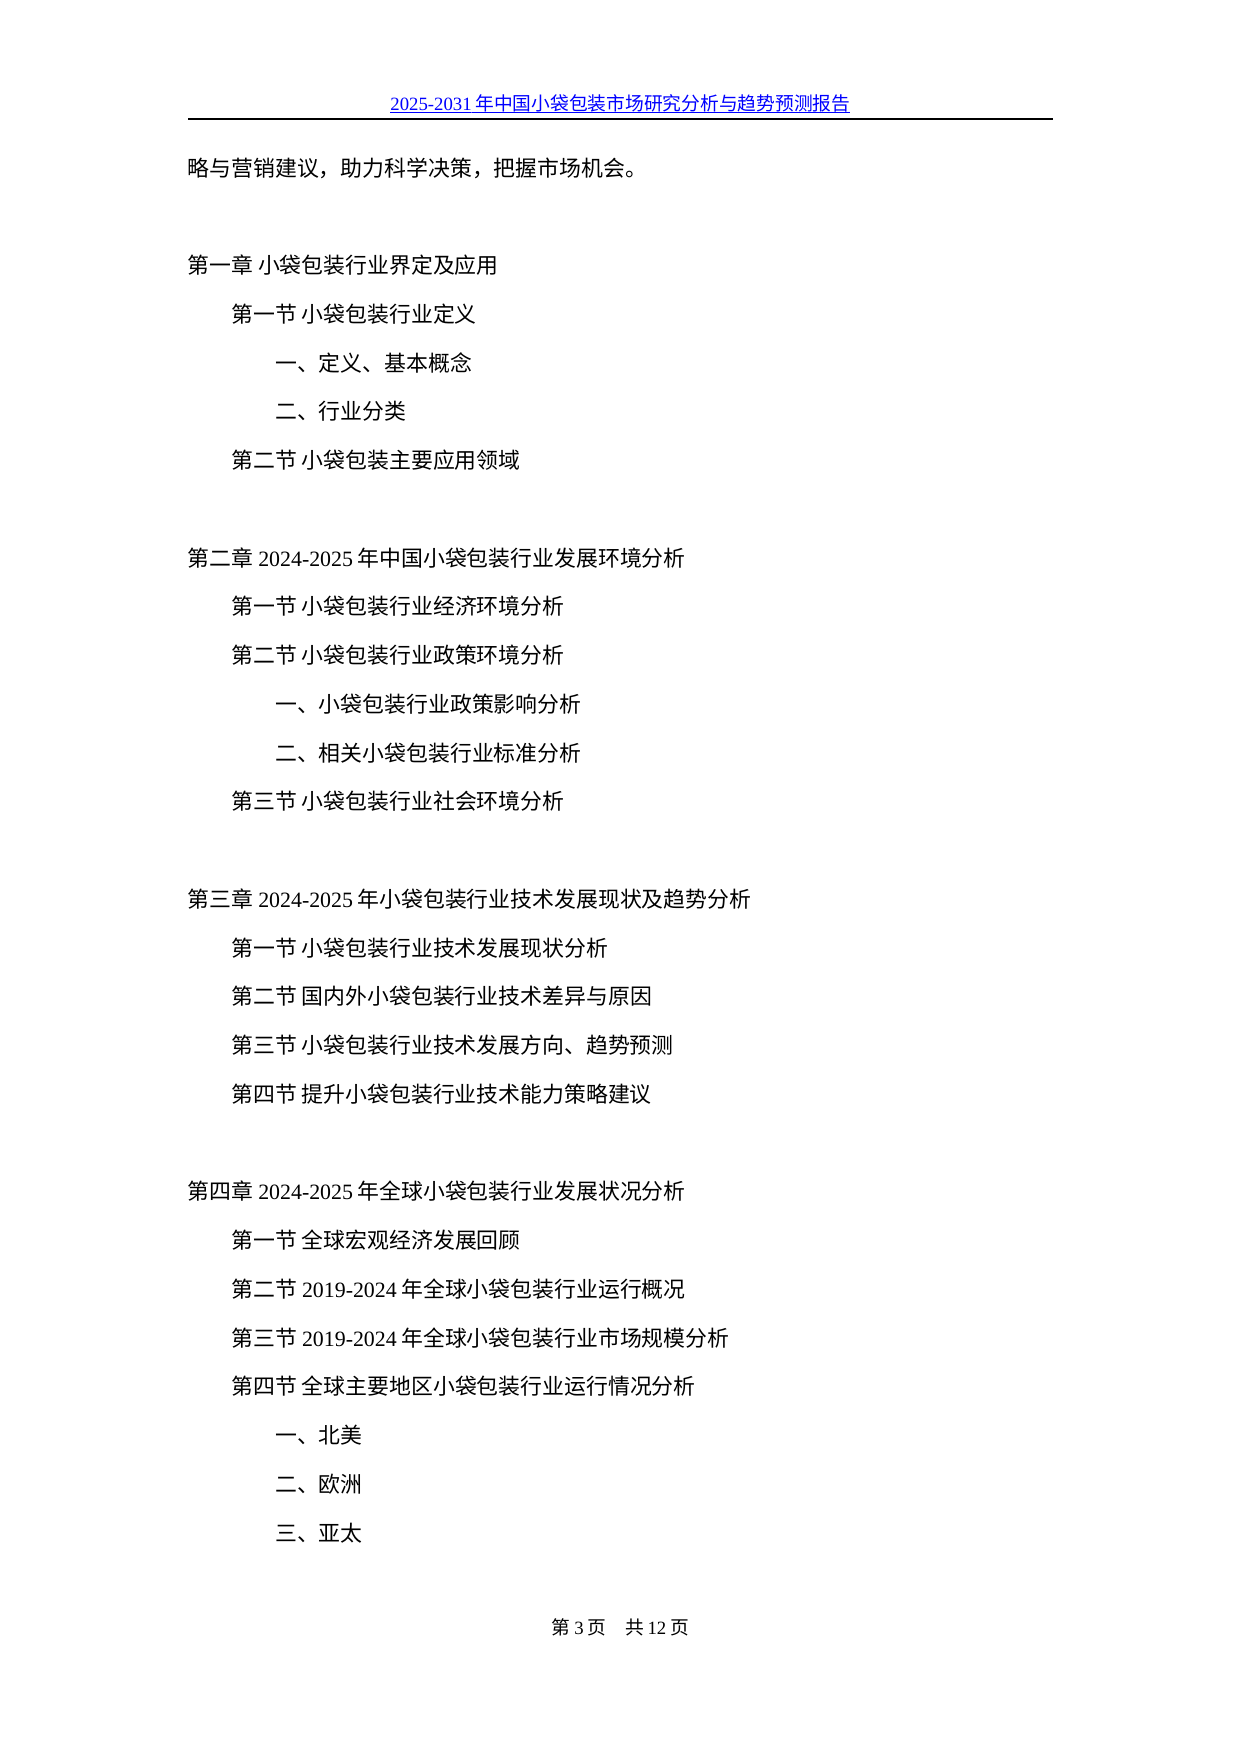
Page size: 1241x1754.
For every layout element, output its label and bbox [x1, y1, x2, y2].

text [187, 150, 1053, 1548]
